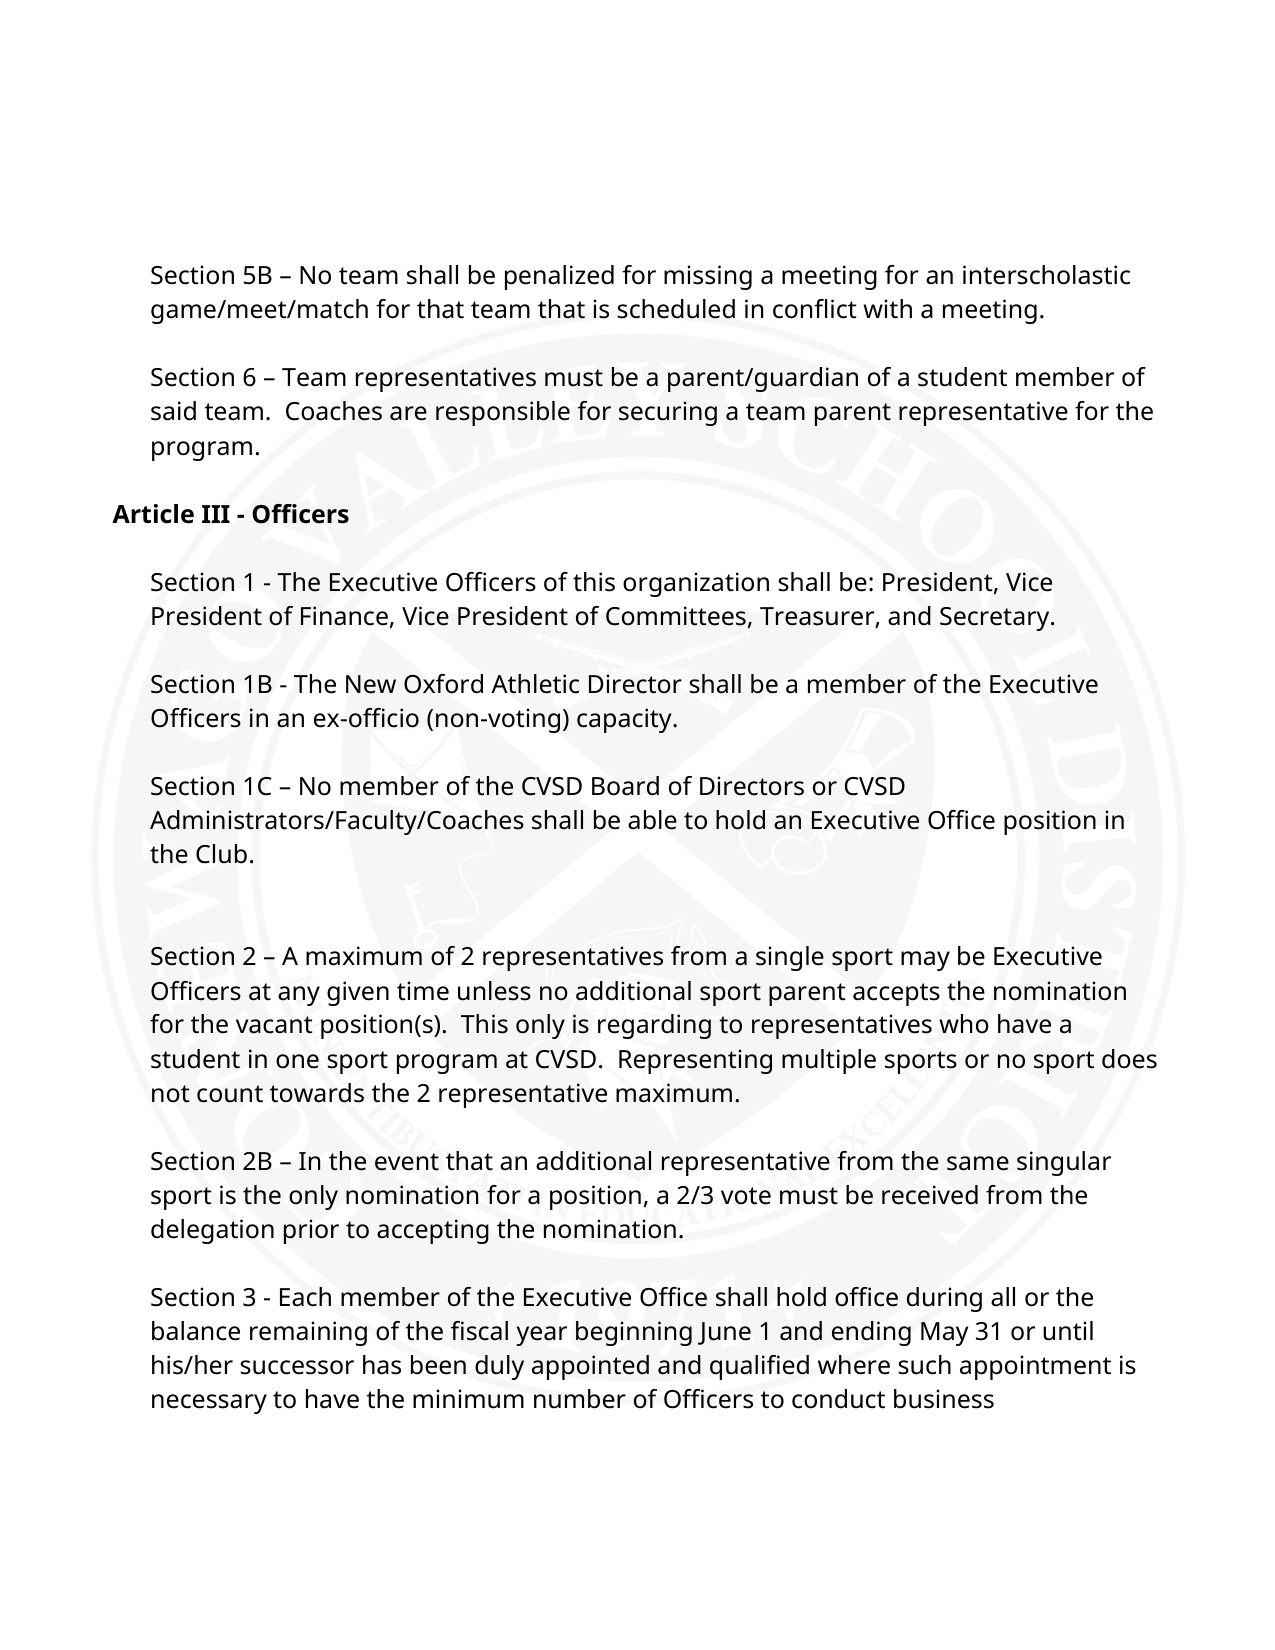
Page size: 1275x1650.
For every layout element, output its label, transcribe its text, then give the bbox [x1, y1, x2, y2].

text Section 1B - The New Oxford Athletic Director shall be a member of the Executive Officers in an ex-officio (non-voting) capacity. [150, 667, 1162, 735]
text Section 2B – In the event that an additional representative from the same singular sport is the only nomination for a position, a 2/3 vote must be received from the delegation prior to accepting the nomination. [150, 1143, 1162, 1246]
text Section 1C – No member of the CVSD Board of Directors or CVSD Administrators/Faculty/Coaches shall be able to hold an Executive Office position in the Club. [150, 769, 1162, 871]
text Section 3 - Each member of the Executive Office shall hold office during all or the balance remaining of the fiscal year beginning June 1 and ending May 31 or until his/her successor has been duly appointed and qualified where such appointment is necessary to have the minimum number of Officers to conduct business [150, 1280, 1162, 1416]
text Section 6 – Team representatives must be a parent/guardian of a student member of said team. Coaches are responsible for securing a team parent representative for the program. [150, 360, 1162, 462]
text Article III - Officers [112, 496, 1162, 530]
text Section 5B – No team shall be penalized for missing a meeting for an interscholastic game/meet/match for that team that is scheduled in conflict with a meeting. [150, 258, 1162, 326]
picture [0, 296, 1275, 1428]
text Section 2 – A maximum of 2 representatives from a single sport may be Executive Officers at any given time unless no additional sport parent accepts the nomination for the vacant position(s). This only is regarding to representatives who have a student in one sport program at CVSD. Representing multiple sports or no sport does not count towards the 2 representative maximum. [150, 939, 1162, 1109]
text Section 1 - The Executive Officers of this organization shall be: President, Vice President of Finance, Vice President of Committees, Treasurer, and Secretary. [150, 564, 1162, 632]
